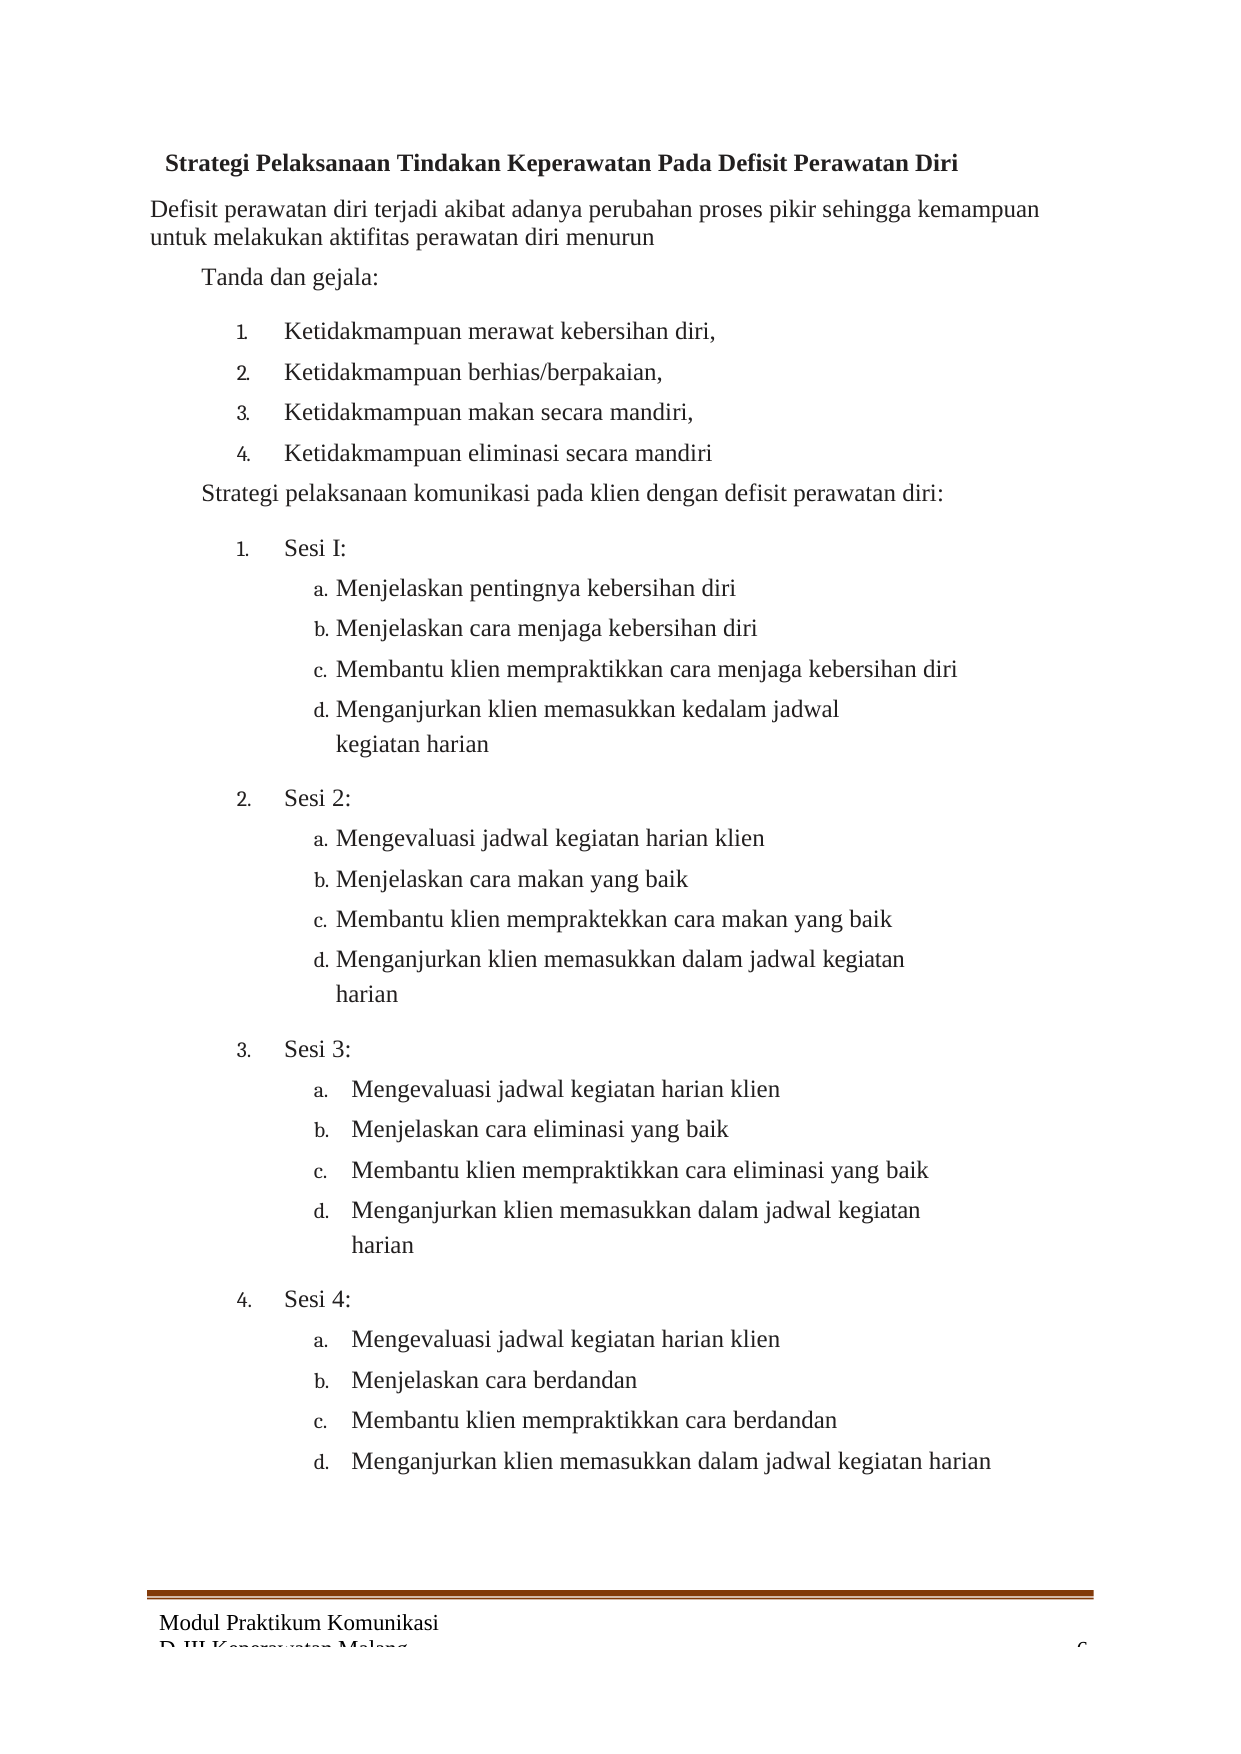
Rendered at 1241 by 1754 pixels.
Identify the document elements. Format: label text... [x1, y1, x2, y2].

list Membantu klien mempraktekkan cara makan yang baik [313, 904, 1103, 933]
list Sesi 3: [237, 1034, 1103, 1062]
list Mengevaluasi jadwal kegiatan harian klien [313, 1324, 1103, 1353]
text Defisit perawatan diri terjadi akibat adanya perubahan proses pikir sehingga kemampuan untuk melakukan aktifitas perawatan diri menurun [150, 194, 1057, 251]
list Menjelaskan pentingnya kebersihan diri [313, 573, 1103, 602]
list Menganjurkan klien memasukkan kedalam jadwal kegiatan harian [313, 694, 929, 757]
list Ketidakmampuan makan secara mandiri, [237, 397, 1103, 426]
list Membantu klien mempraktikkan cara menjaga kebersihan diri [313, 654, 1103, 682]
list Mengevaluasi jadwal kegiatan harian klien [313, 823, 1103, 852]
list Menjelaskan cara menjaga kebersihan diri [313, 613, 1103, 642]
text Tanda dan gejala: [201, 262, 1103, 291]
list Membantu klien mempraktikkan cara eliminasi yang baik [313, 1155, 1103, 1184]
list Membantu klien mempraktikkan cara berdandan [313, 1405, 1103, 1434]
list Menjelaskan cara berdandan [313, 1365, 1103, 1394]
subtitle Strategi Pelaksanaan Tindakan Keperawatan Pada Defisit Perawatan Diri [165, 148, 1103, 176]
list Sesi 4: [237, 1284, 1103, 1313]
list Mengevaluasi jadwal kegiatan harian klien [313, 1074, 1103, 1103]
list Menganjurkan klien memasukkan dalam jadwal kegiatan harian [313, 944, 906, 1008]
list Menjelaskan cara eliminasi yang baik [313, 1114, 1103, 1143]
list Ketidakmampuan berhias/berpakaian, [237, 357, 1103, 386]
list Ketidakmampuan merawat kebersihan diri, [237, 316, 1103, 345]
list Menganjurkan klien memasukkan dalam jadwal kegiatan harian [313, 1195, 921, 1258]
list Menganjurkan klien memasukkan dalam jadwal kegiatan harian [313, 1446, 1103, 1475]
list Menjelaskan cara makan yang baik [313, 864, 1103, 893]
list Sesi I: [237, 533, 1103, 561]
list Sesi 2: [237, 783, 1103, 812]
text Strategi pelaksanaan komunikasi pada klien dengan defisit perawatan diri: [201, 478, 1103, 507]
list Ketidakmampuan eliminasi secara mandiri [237, 438, 1103, 466]
